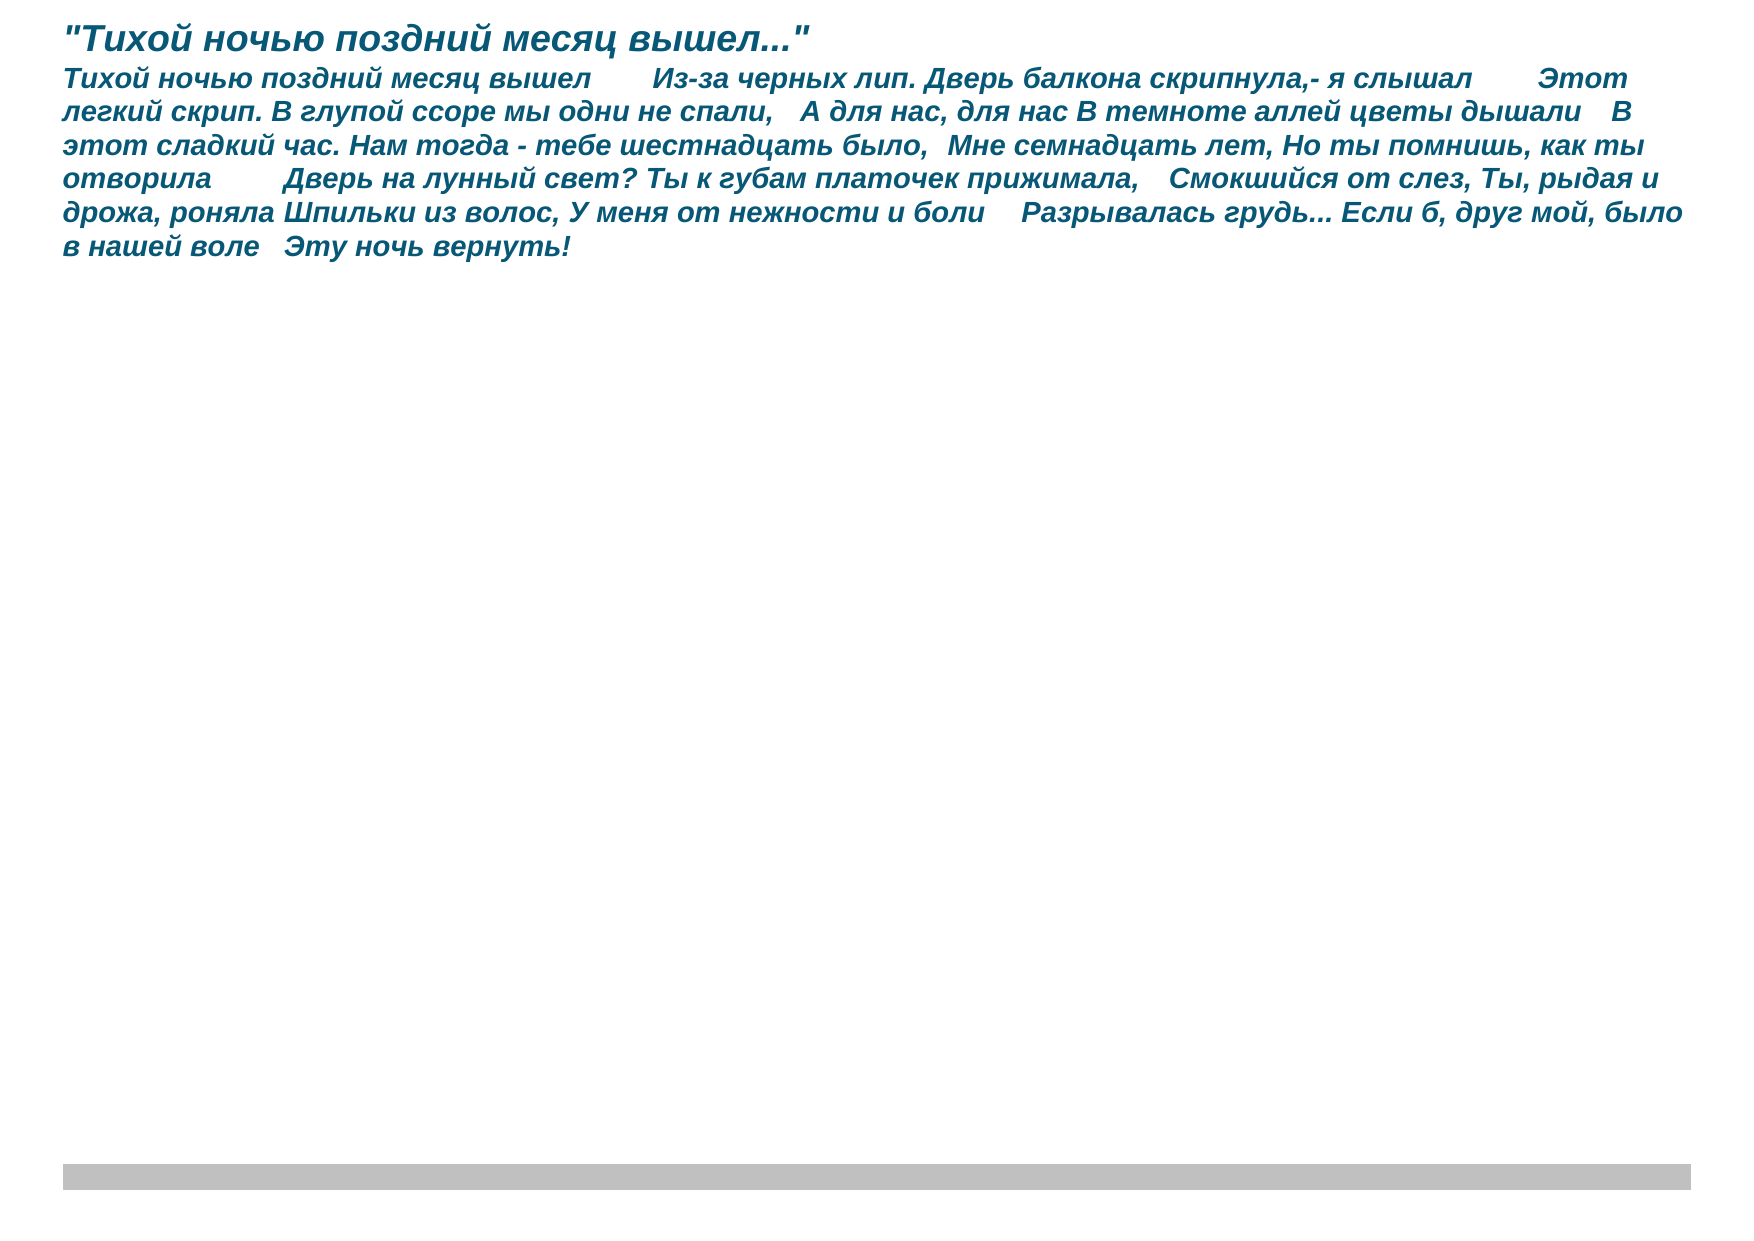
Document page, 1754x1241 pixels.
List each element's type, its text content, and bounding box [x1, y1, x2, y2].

subtitle "Тихой ночью поздний месяц вышел..." [62, 17, 1691, 60]
text Тихой ночью поздний месяц вышел [62, 61, 1691, 262]
